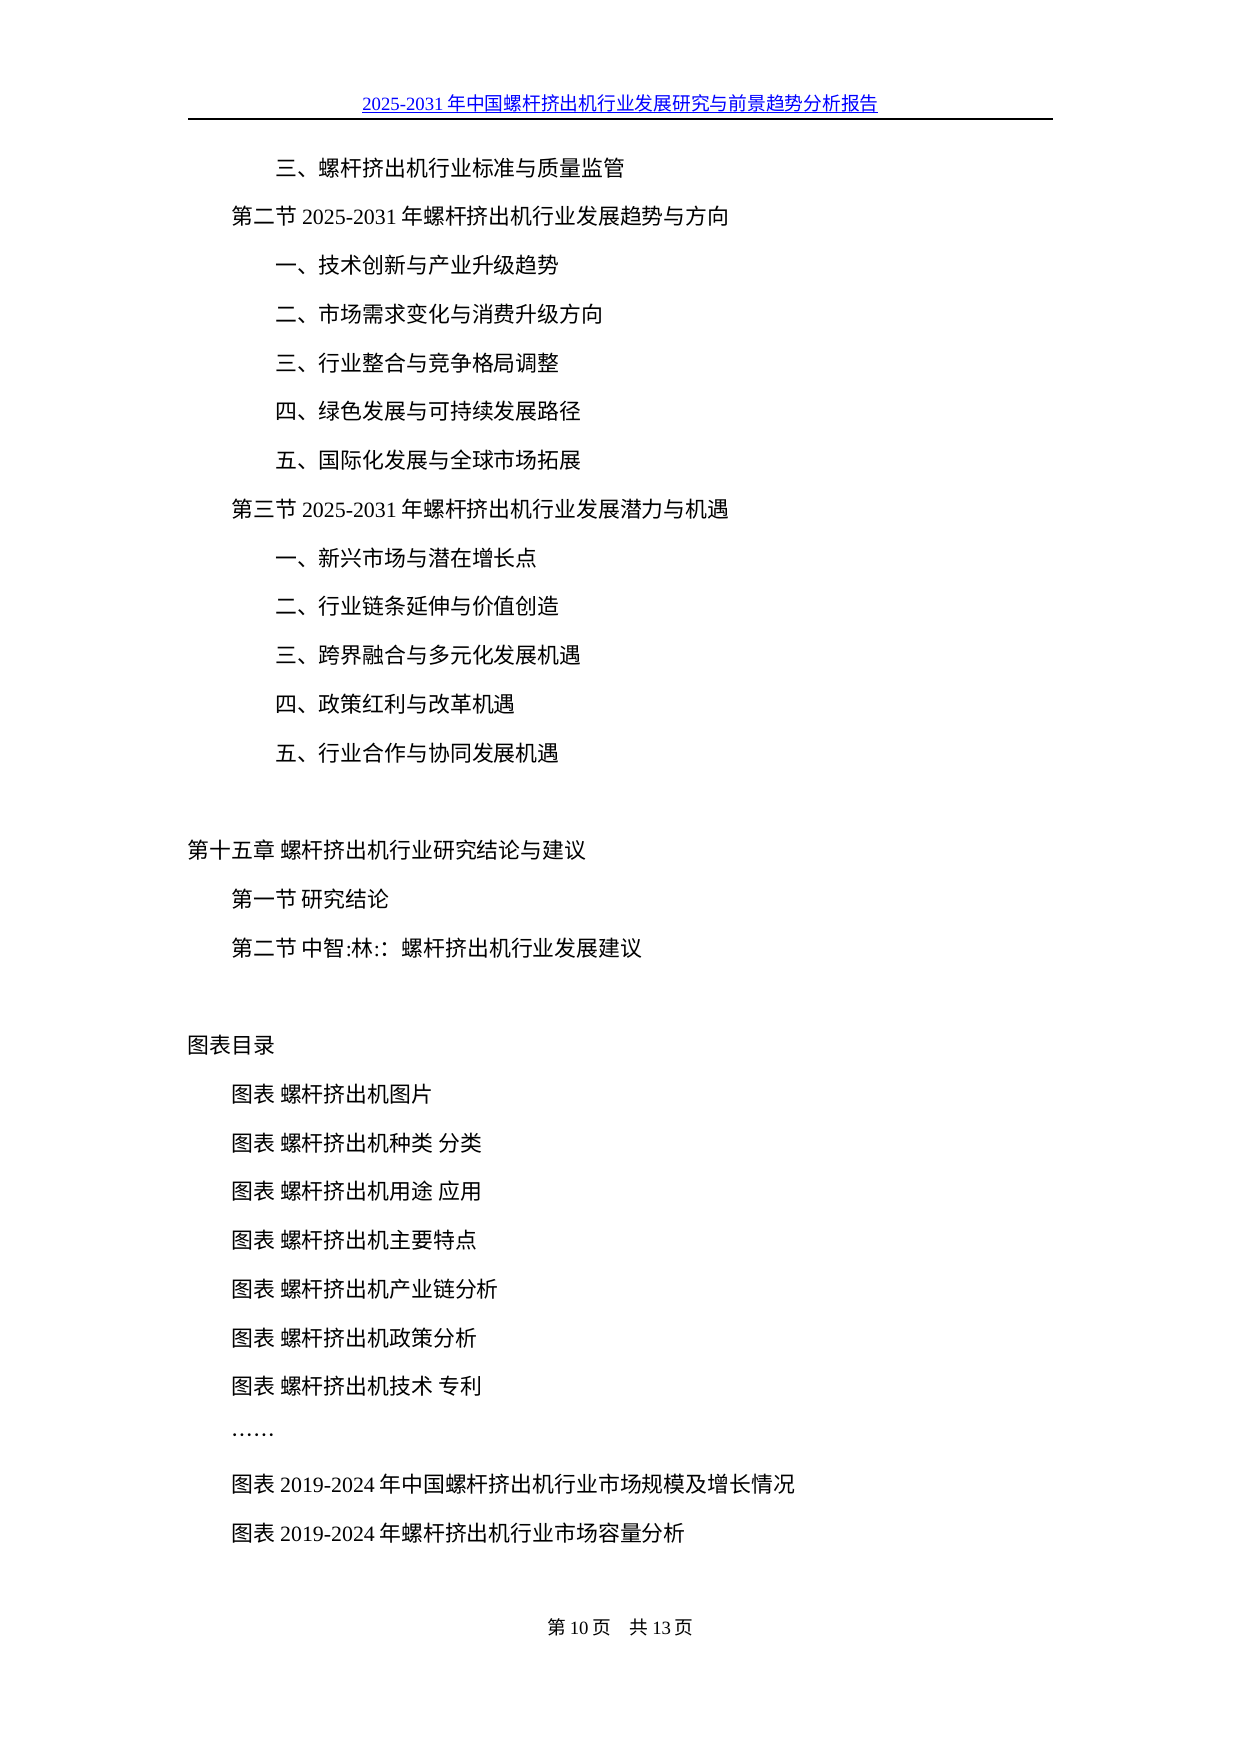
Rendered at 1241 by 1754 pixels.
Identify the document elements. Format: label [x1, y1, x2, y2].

text [187, 150, 1053, 1548]
